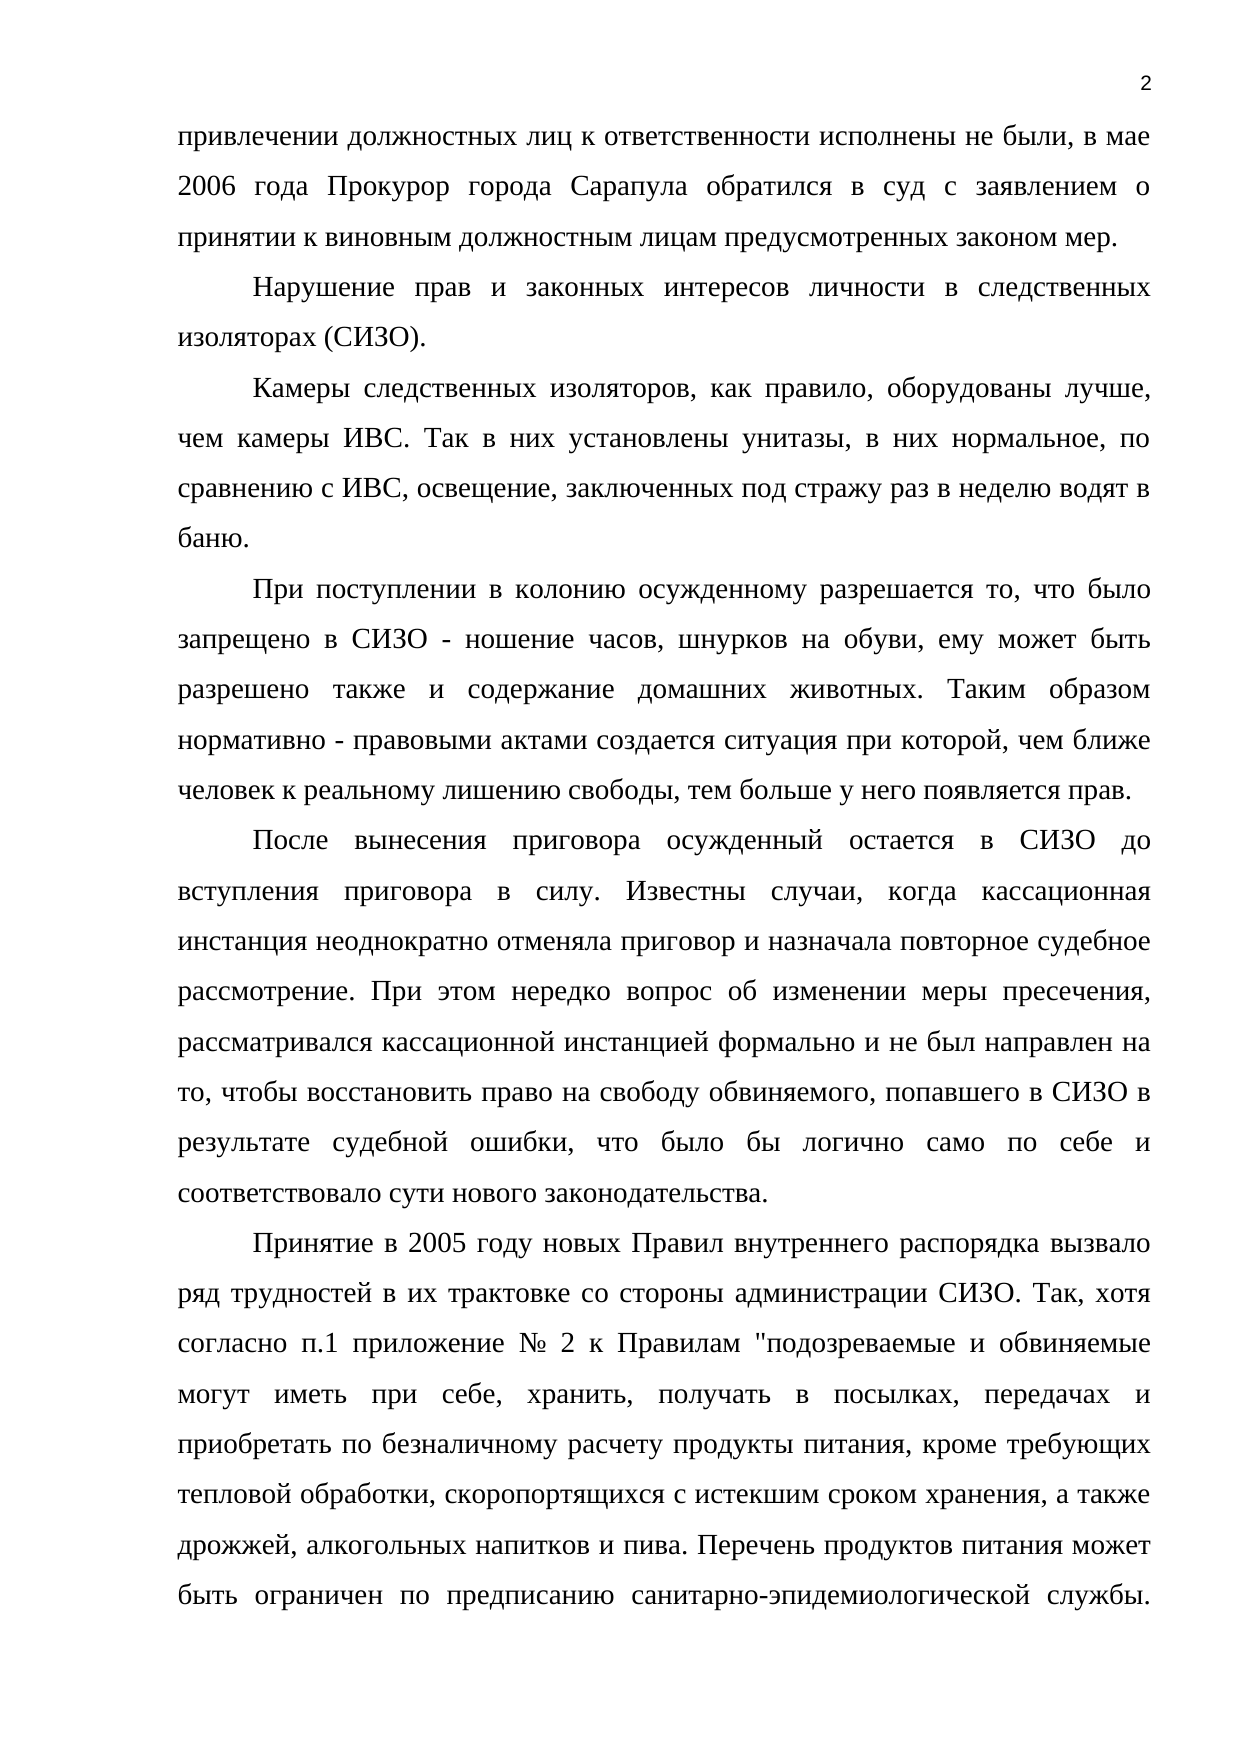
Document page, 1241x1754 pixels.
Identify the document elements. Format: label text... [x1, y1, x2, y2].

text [177, 118, 1152, 252]
text Камеры следственных изоляторов, как правило, оборудованы лучше, чем камеры ИВС. Так в них установлены унитазы, в них нормальное, по сравнению с ИВС, освещение, заключенных под стражу раз в неделю водят в баню. [177, 370, 1152, 554]
text При поступлении в колонию осужденному разрешается то, что было запрещено в СИЗО - ношение часов, шнурков на обуви, ему может быть разрешено также и содержание домашних животных. Таким образом нормативно - правовыми актами создается ситуация при которой, чем ближе человек к реальному лишению свободы, тем больше у него появляется прав. [177, 571, 1152, 806]
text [177, 1225, 1152, 1611]
text После вынесения приговора осужденный остается в СИЗО до вступления приговора в силу. Известны случаи, когда кассационная инстанция неоднократно отменяла приговор и назначала повторное судебное рассмотрение. При этом нередко вопрос об изменении меры пресечения, рассматривался кассационной инстанцией формально и не был направлен на то, чтобы восстановить право на свободу обвиняемого, попавшего в СИЗО в результате судебной ошибки, что было бы логично само по себе и соответствовало сути нового законодательства. [177, 822, 1152, 1208]
text Нарушение прав и законных интересов личности в следственных изоляторах (СИЗО). [177, 269, 1152, 353]
